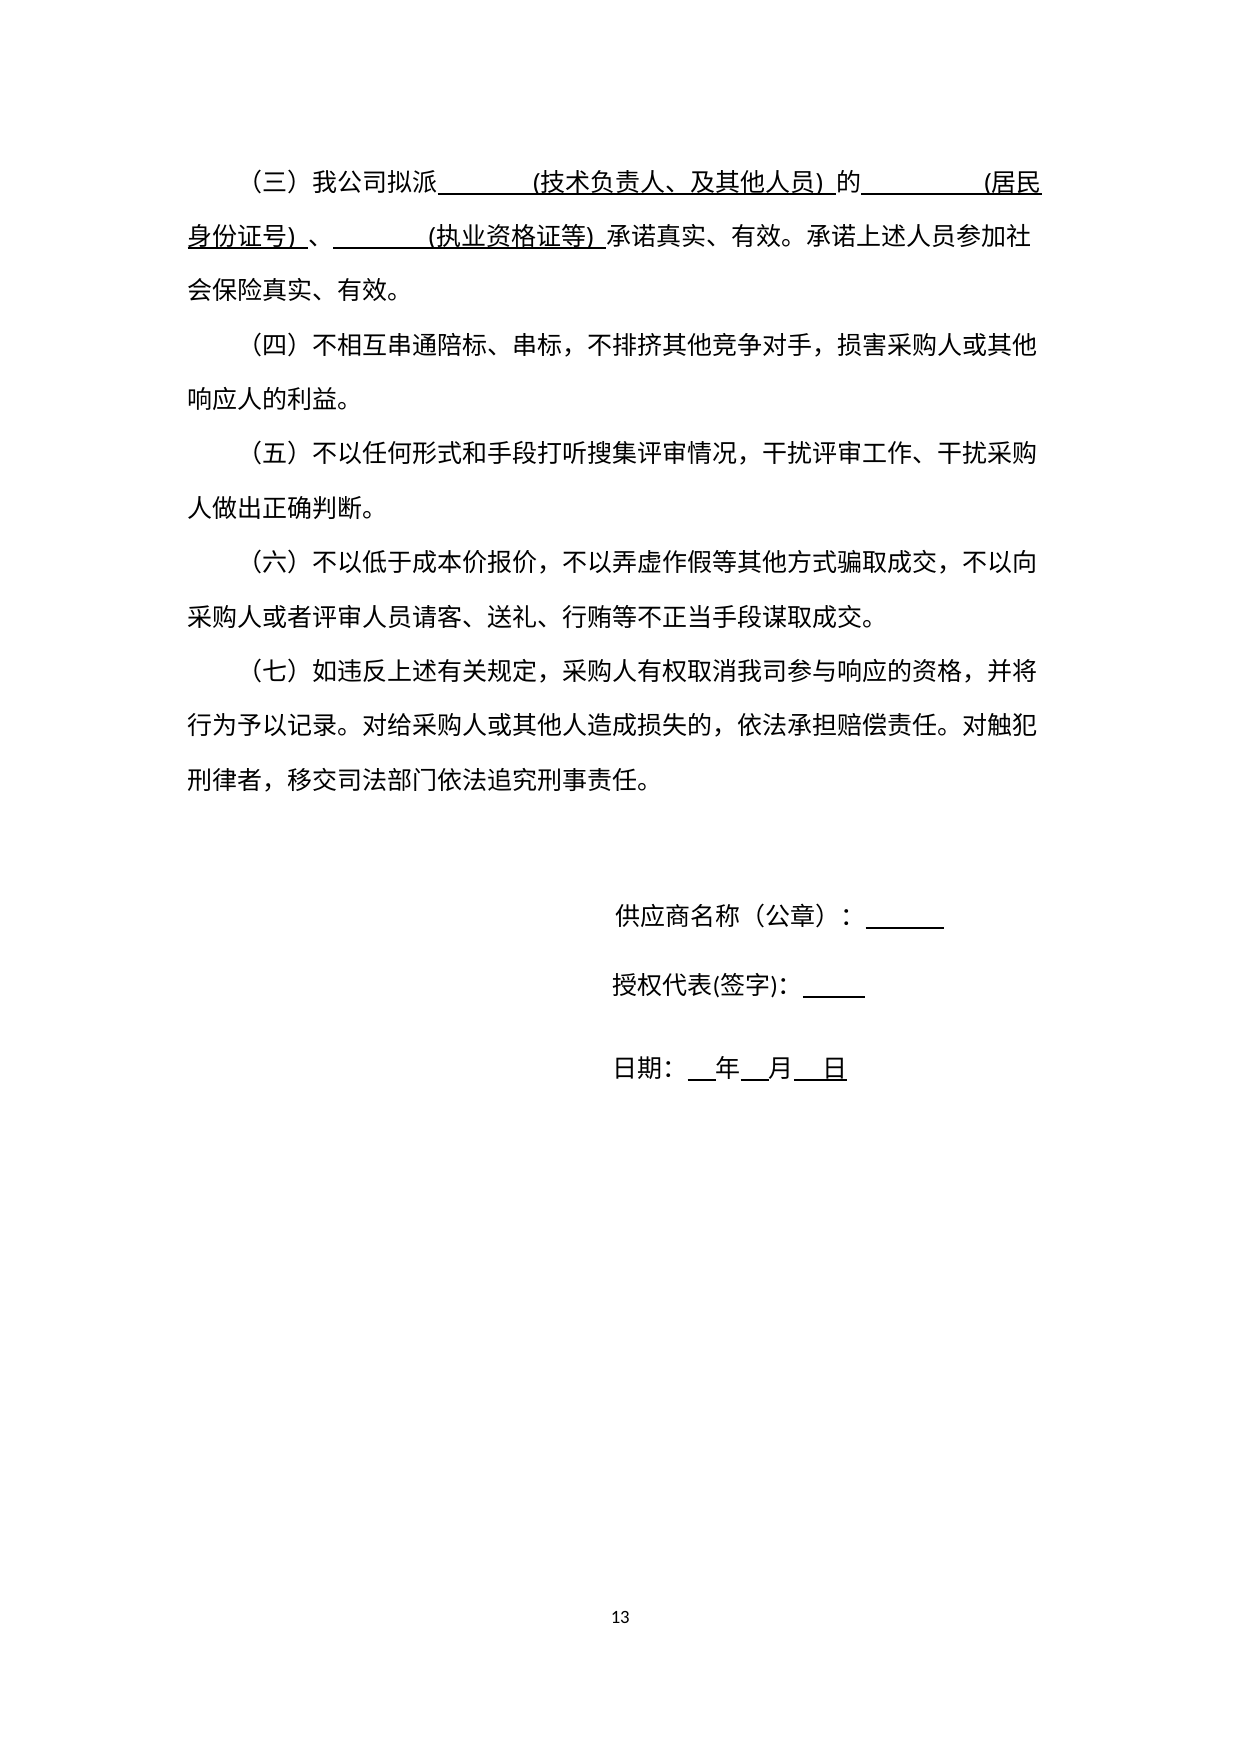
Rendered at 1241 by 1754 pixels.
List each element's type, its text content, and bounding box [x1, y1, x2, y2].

text 授权代表(签字)： [187, 951, 1053, 1016]
text 日期： 年 月 日 [187, 1034, 1053, 1099]
text （七）如违反上述有关规定，采购人有权取消我司参与响应的资格，并将行为予以记录。对给采购人或其他人造成损失的，依法承担赔偿责任。对触犯刑律者，移交司法部门依法追究刑事责任。 [187, 651, 1053, 796]
text （三）我公司拟派 (技术负责人、及其他人员) 的 (居民身份证号) 、 (执业资格证等) 承诺真实、有效。承诺上述人员参加社会保险真实、有效。 [187, 162, 1053, 307]
text （五）不以任何形式和手段打听搜集评审情况，干扰评审工作、干扰采购人做出正确判断。 [187, 434, 1053, 524]
text （六）不以低于成本价报价，不以弄虚作假等其他方式骗取成交，不以向采购人或者评审人员请客、送礼、行贿等不正当手段谋取成交。 [187, 543, 1053, 633]
text 供应商名称（公章）： [187, 896, 1053, 933]
text （四）不相互串通陪标、串标，不排挤其他竞争对手，损害采购人或其他响应人的利益。 [187, 325, 1053, 416]
